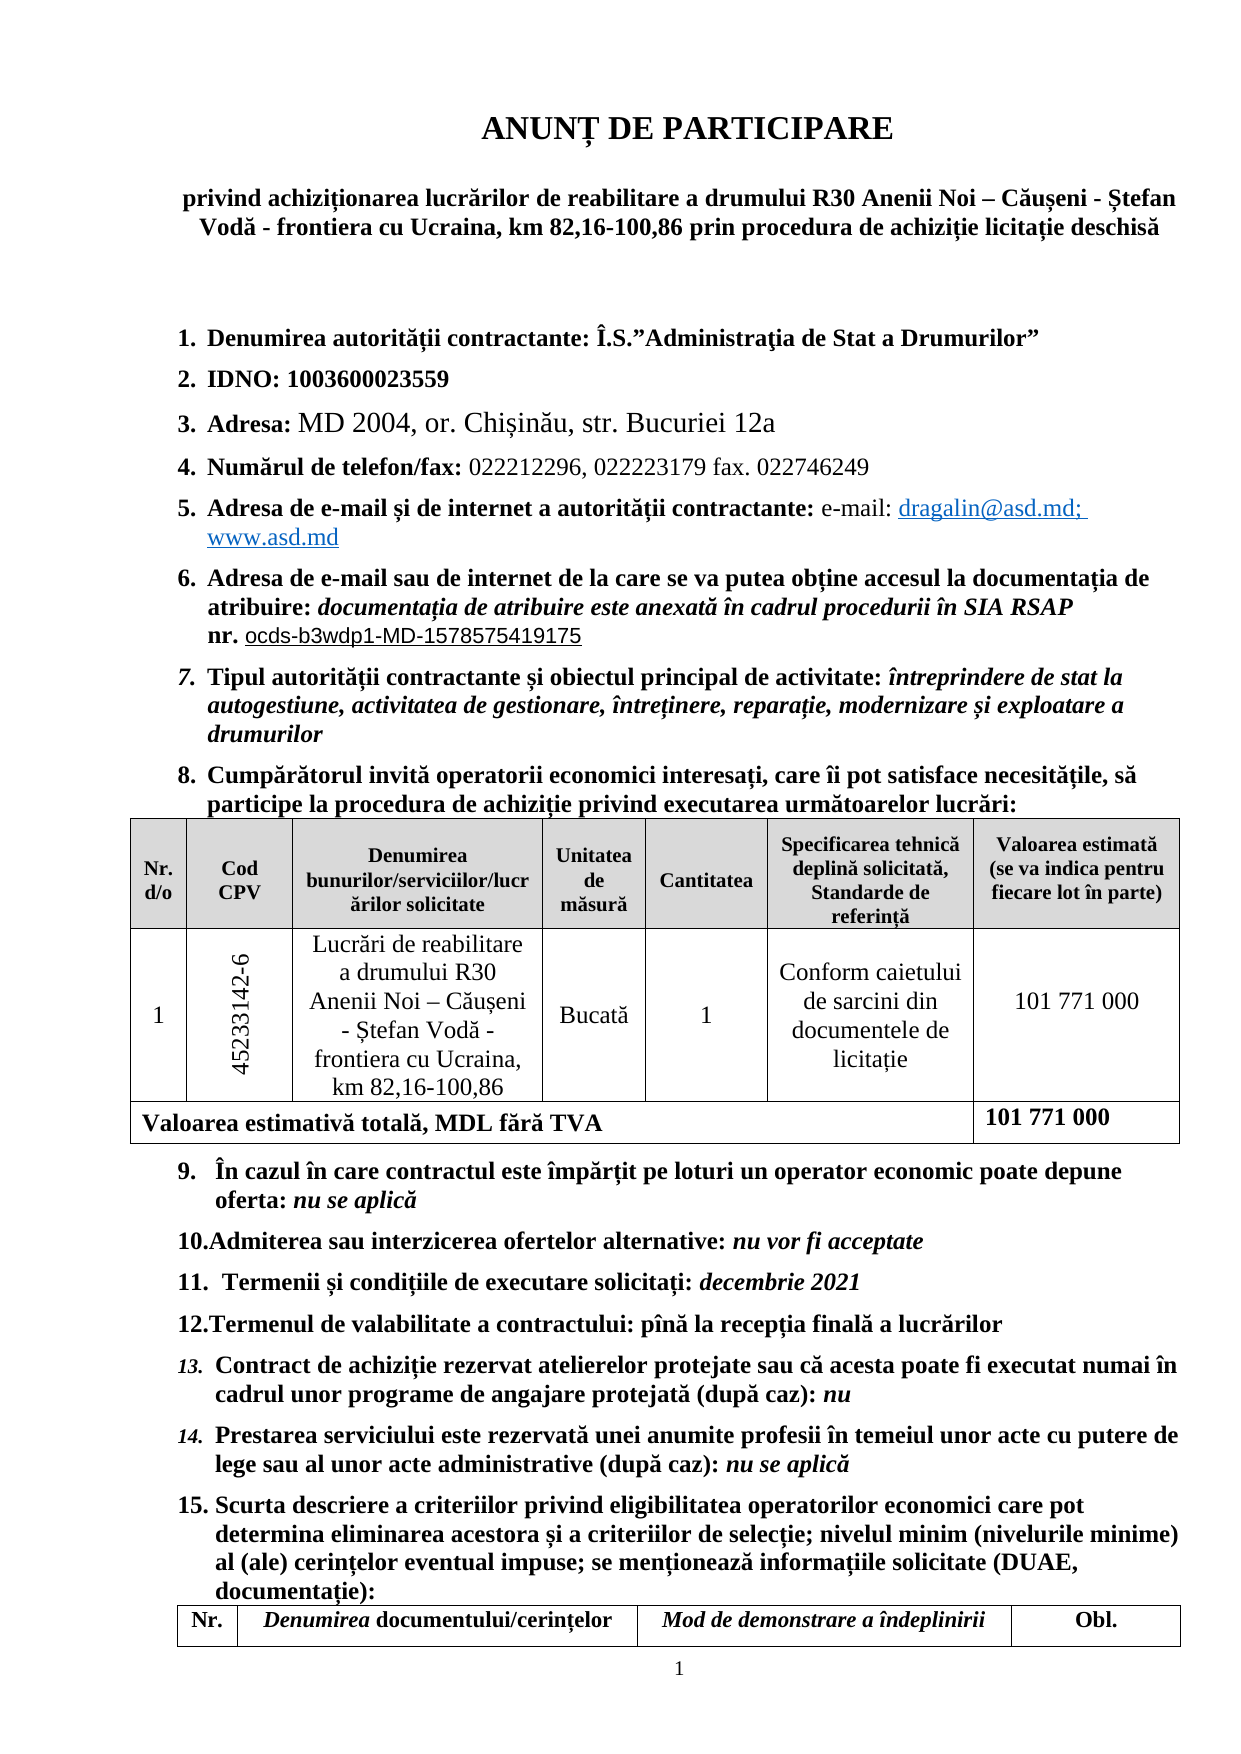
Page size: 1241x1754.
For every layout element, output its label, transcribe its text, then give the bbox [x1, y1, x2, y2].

subtitle ANUNȚ DE PARTICIPARE [177, 108, 1181, 146]
table_cell 101 771 000 [974, 929, 1179, 1101]
list Contract de achiziție rezervat atelierelor protejate sau că acesta poate fi executat numai în cadrul unor programe de angajare protejată (după caz): nu [177, 1350, 1181, 1407]
table_cell 45233142-6 [187, 929, 292, 1101]
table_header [638, 1606, 1011, 1646]
list Cumpărătorul invită operatorii economici interesați, care îi pot satisface necesitățile, să participe la procedura de achiziție privind executarea următoarelor lucrări: [177, 760, 1181, 818]
table_header Obl. Da /Nu [1012, 1606, 1180, 1646]
table_cell Lucrări de reabilitare a drumului R30 Anenii Noi – Căușeni - Ștefan Vodă - frontiera cu Ucraina, km 82,16-100,86 [293, 929, 542, 1101]
list Numărul de telefon/fax: 022212296, 022223179 fax. 022746249 [177, 452, 1181, 480]
list Denumirea autorității contractante: Î.S.”Administraţia de Stat a Drumurilor” [177, 323, 1181, 352]
table_header Nr. [178, 1606, 237, 1646]
table_header Specificarea tehnică deplină solicitată, Standarde de referință [768, 819, 973, 928]
list Termenii și condițiile de executare solicitați: decembrie 2021 [177, 1267, 1181, 1296]
table_cell Conform caietului de sarcini din documentele de licitație [768, 929, 973, 1101]
table_cell Valoarea estimativă totală, MDL fără TVA [131, 1102, 973, 1143]
table_cell Bucată [543, 929, 645, 1101]
list Adresa: MD 2004, or. Chișinău, str. Bucuriei 12a [177, 406, 1181, 439]
list În cazul în care contractul este împărțit pe loturi un operator economic poate depune oferta: nu se aplică [177, 1156, 1181, 1214]
table_header Nr. d/o [131, 819, 186, 928]
table_header Denumirea bunurilor/serviciilor/lucrărilor solicitate [293, 819, 542, 928]
list Adresa de e-mail sau de internet de la care se va putea obține accesul la documentația de atribuire: documentația de atribuire este anexată în cadrul procedurii în SIA RSAP nr. ocds-b3wdp1-MD-1578575419175 [177, 563, 1181, 649]
table_cell 1 [646, 929, 767, 1101]
list Termenul de valabilitate a contractului: pînă la recepția finală a lucrărilor [177, 1309, 1181, 1337]
list Tipul autorității contractante și obiectul principal de activitate: întreprindere de stat la autogestiune, activitatea de gestionare, întreținere, reparație, modernizare și exploatare a drumurilor [177, 662, 1181, 748]
table_header Valoarea estimată (se va indica pentru fiecare lot în parte) [974, 819, 1179, 928]
table_header Cantitatea [646, 819, 767, 928]
list Prestarea serviciului este rezervată unei anumite profesii în temeiul unor acte cu putere de lege sau al unor acte administrative (după caz): nu se aplică [177, 1420, 1181, 1477]
text privind achiziționarea lucrărilor de reabilitare a drumului R30 Anenii Noi – Căușeni - Ștefan Vodă - frontiera cu Ucraina, km 82,16-100,86 prin procedura de achiziție licitație deschisă [177, 183, 1181, 241]
table_cell 101 771 000 [974, 1102, 1179, 1143]
list IDNO: 1003600023559 [177, 364, 1181, 393]
list Adresa de e-mail și de internet a autorității contractante: e-mail: dragalin@asd.md; www.asd.md [177, 493, 1181, 550]
table_cell 1 [131, 929, 186, 1101]
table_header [238, 1606, 637, 1646]
list Scurta descriere a criteriilor privind eligibilitatea operatorilor economici care pot determina eliminarea acestora și a criteriilor de selecție; nivelul minim (nivelurile minime) al (ale) cerințelor eventual impuse; se menționează informațiile solicitate (DUAE, documentație): [177, 1490, 1181, 1605]
table_header Cod CPV [187, 819, 292, 928]
list Admiterea sau interzicerea ofertelor alternative: nu vor fi acceptate [177, 1226, 1181, 1255]
table_header Unitatea de măsură [543, 819, 645, 928]
